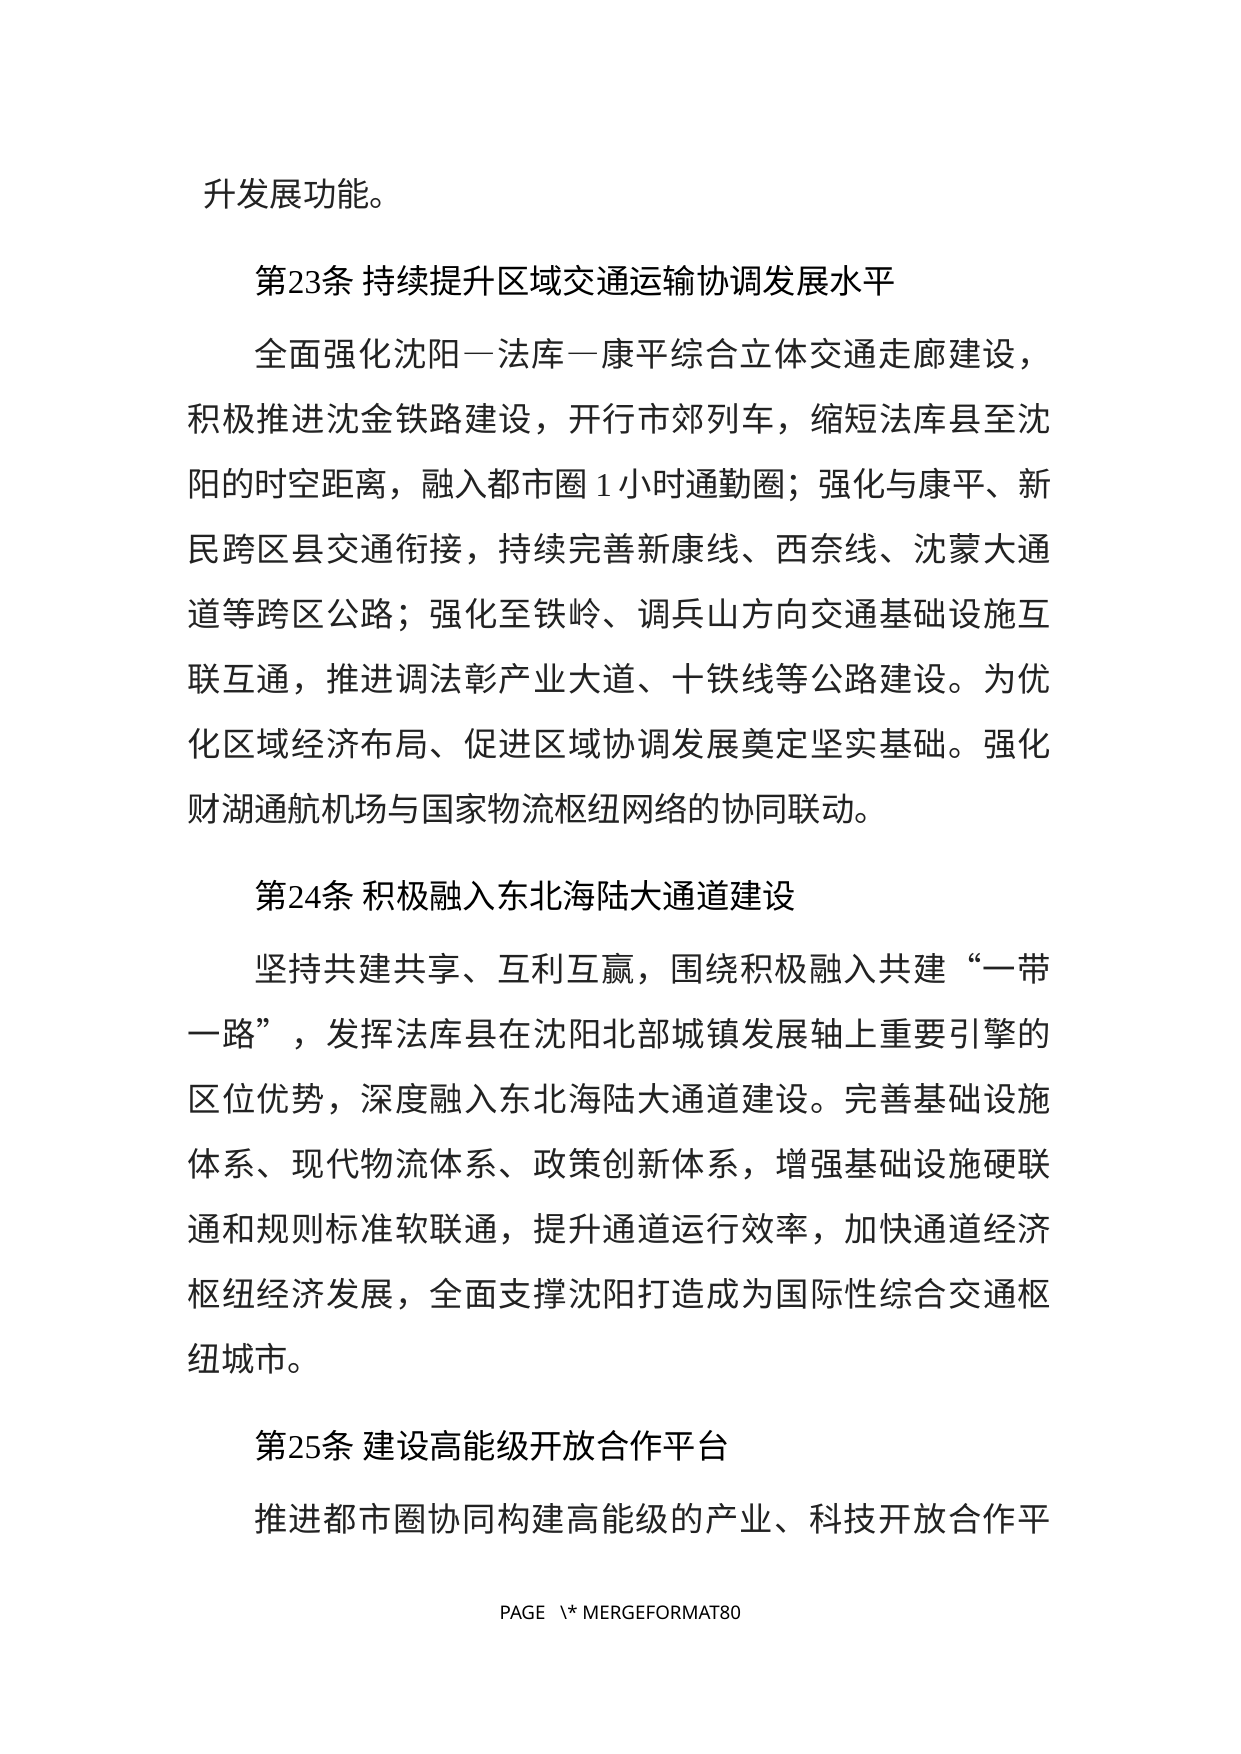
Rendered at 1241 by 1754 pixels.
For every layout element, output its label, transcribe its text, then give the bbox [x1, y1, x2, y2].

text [187, 1485, 1053, 1550]
text 坚持共建共享、互利互赢，围绕积极融入共建“一带一路”，发挥法库县在沈阳北部城镇发展轴上重要引擎的区位优势，深度融入东北海陆大通道建设。完善基础设施体系、现代物流体系、政策创新体系，增强基础设施硬联通和规则标准软联通，提升通道运行效率，加快通道经济、枢纽经济发展，全面支撑沈阳打造成为国际性综合交通枢纽城市。 [187, 935, 1053, 1390]
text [203, 160, 1053, 225]
text 建设高能级开放合作平台 [254, 1406, 1053, 1468]
text 全面强化沈阳—法库—康平综合立体交通走廊建设，积极推进沈金铁路建设，开行市郊列车，缩短法库县至沈阳的时空距离，融入都市圈1小时通勤圈；强化与康平、新民跨区县交通衔接，持续完善新康线、西奈线、沈蒙大通道等跨区公路；强化至铁岭、调兵山方向交通基础设施互联互通，推进调法彰产业大道、十铁线等公路建设。为优化区域经济布局、促进区域协调发展奠定坚实基础。强化财湖通航机场与国家物流枢纽网络的协同联动。 [187, 320, 1053, 840]
text 积极融入东北海陆大通道建设 [254, 856, 1053, 918]
text 持续提升区域交通运输协调发展水平 [254, 241, 1053, 303]
